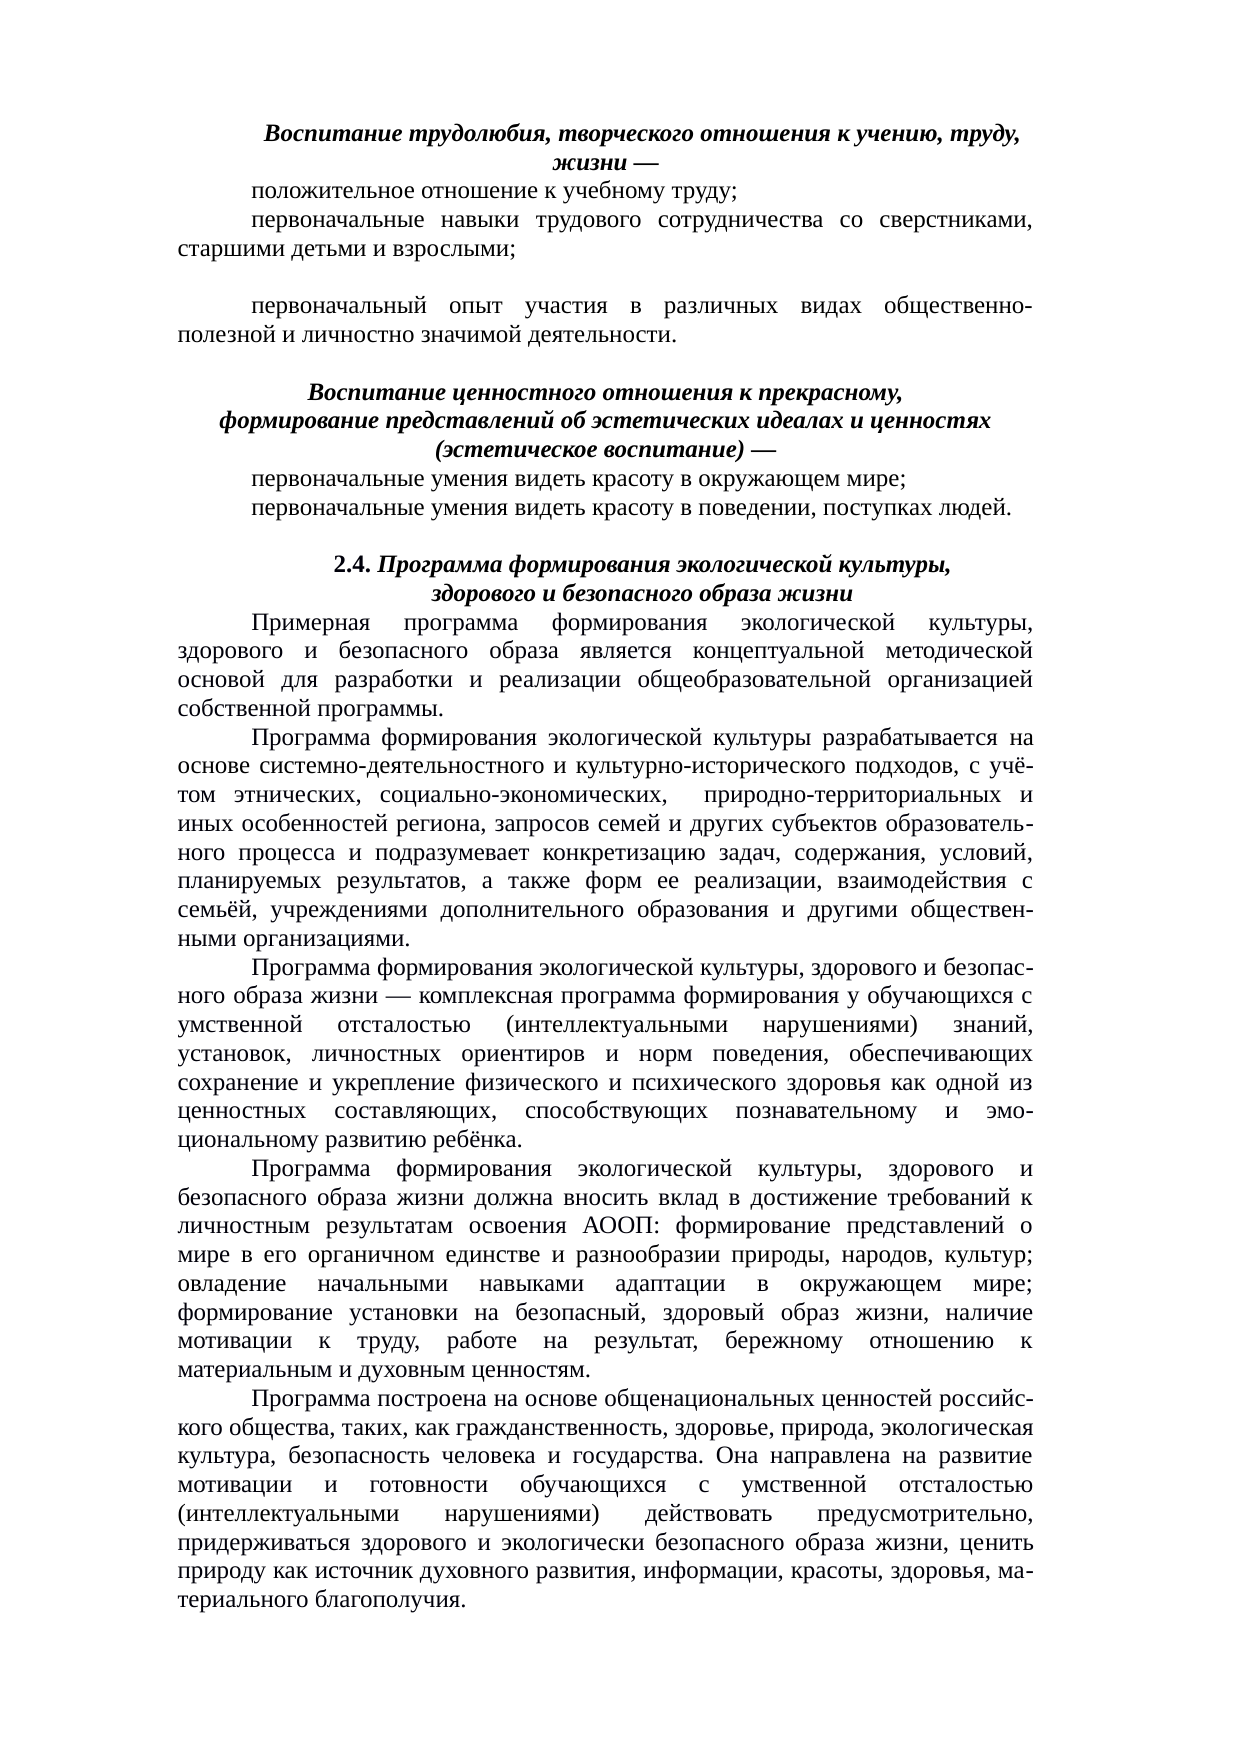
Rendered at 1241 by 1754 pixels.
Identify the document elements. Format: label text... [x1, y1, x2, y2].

text первоначальные умения видеть красоту в поведении, поступках людей. [177, 492, 1034, 521]
text Программа построена на основе общенациональных ценностей российского общества, таких, как гражданственность, здоровье, природа, экологическая культура, безопасность человека и государства. Она направлена на развитие мотивации и готовности обучающихся с умственной отсталостью (интеллектуальными нарушениями) действовать предусмотрительно, придерживаться здорового и экологически безопасного образа жизни, ценить природу как источник духовного развития, информации, красоты, здоровья, материального благополучия. [177, 1383, 1034, 1613]
text (эстетическое воспитание) ― [177, 434, 1034, 463]
text Воспитание трудолюбия, творческого отношения к учению, труду, жизни ― [177, 118, 1034, 176]
text формирование представлений об эстетических идеалах и ценностях [177, 406, 1034, 434]
text положительное отношение к учебному труду; [177, 176, 1034, 204]
text Воспитание ценностного отношения к прекрасному, [177, 377, 1034, 406]
text Программа формирования экологической культуры, здорового и безопасного образа жизни должна вносить вклад в достижение требований к личностным результатам освоения АООП: формирование представлений о мире в его органичном единстве и разнообразии природы, народов, культур; овладение начальными навыками адаптации в окружающем мире; формирование установки на безопасный, здоровый образ жизни, наличие мотивации к труду, работе на результат, бережному отношению к материальным и духовным ценностям. [177, 1153, 1034, 1383]
text первоначальный опыт участия в различных видах общественно-полезной и личностно значимой деятельности. [177, 291, 1034, 348]
text Программа формирования экологической культуры, здорового и безопасного образа жизни — комплексная программа формирования у обучающихся с умственной отсталостью (интеллектуальными нарушениями) знаний, установок, личностных ориентиров и норм поведения, обеспечивающих сохранение и укрепление физического и психического здоровья как одной из ценностных составляющих, способствующих познавательному и эмоциональному развитию ребёнка. [177, 952, 1034, 1153]
text Программа формирования экологической культуры разрабатывается на основе системно-деятельностного и культурно-исторического подходов, с учётом этнических, социально-экономических, природно-территориальных и иных особенностей региона, запросов семей и других субъектов образовательного процесса и подразумевает конкретизацию задач, содержания, условий, планируемых результатов, а также форм ее реализации, взаимодействия с семьёй, учреждениями дополнительного образования и другими общественными организациями. [177, 722, 1034, 952]
text первоначальные навыки трудового сотрудничества со сверстниками, старшими детьми и взрослыми; [177, 204, 1034, 262]
text здорового и безопасного образа жизни [177, 578, 1034, 607]
text Примерная программа формирования экологической культуры, здорового и безопасного образа является концептуальной методической основой для разработки и реализации общеобразовательной организацией собственной программы. [177, 607, 1034, 722]
text первоначальные умения видеть красоту в окружающем мире; [177, 463, 1034, 492]
text 2.4. Программа формирования экологической культуры, [177, 549, 1034, 578]
